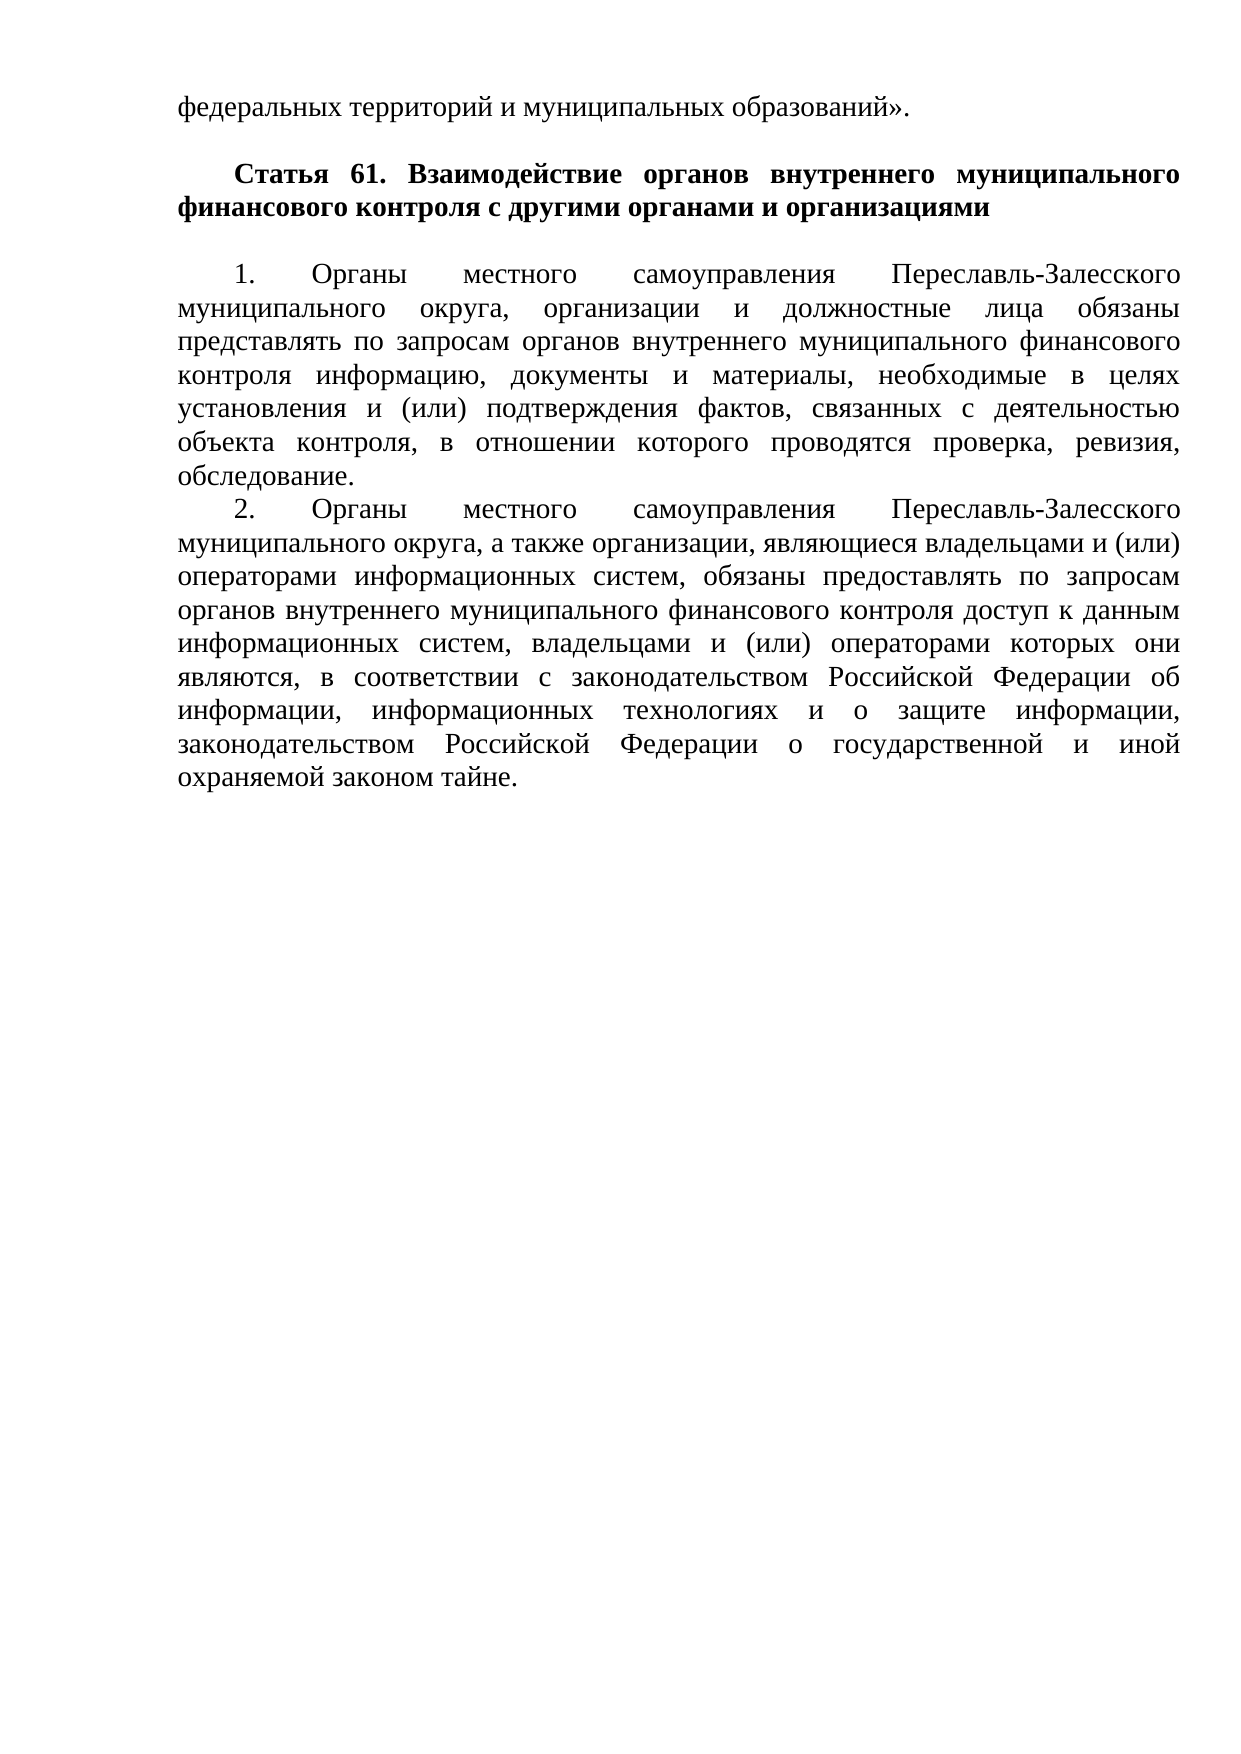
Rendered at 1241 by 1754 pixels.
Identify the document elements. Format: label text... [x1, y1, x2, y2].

text 2. Органы местного самоуправления Переславль-Залесского муниципального округа, а также организации, являющиеся владельцами и (или) операторами информационных систем, обязаны предоставлять по запросам органов внутреннего муниципального финансового контроля доступ к данным информационных систем, владельцами и (или) операторами которых они являются, в соответствии с законодательством Российской Федерации об информации, информационных технологиях и о защите информации, законодательством Российской Федерации о государственной и иной охраняемой законом тайне. [177, 491, 1181, 793]
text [177, 89, 1181, 122]
title Статья 61. Взаимодействие органов внутреннего муниципального финансового контроля с другими органами и организациями [177, 156, 1181, 223]
text 1. Органы местного самоуправления Переславль-Залесского муниципального округа, организации и должностные лица обязаны представлять по запросам органов внутреннего муниципального финансового контроля информацию, документы и материалы, необходимые в целях установления и (или) подтверждения фактов, связанных с деятельностью объекта контроля, в отношении которого проводятся проверка, ревизия, обследование. [177, 256, 1181, 491]
